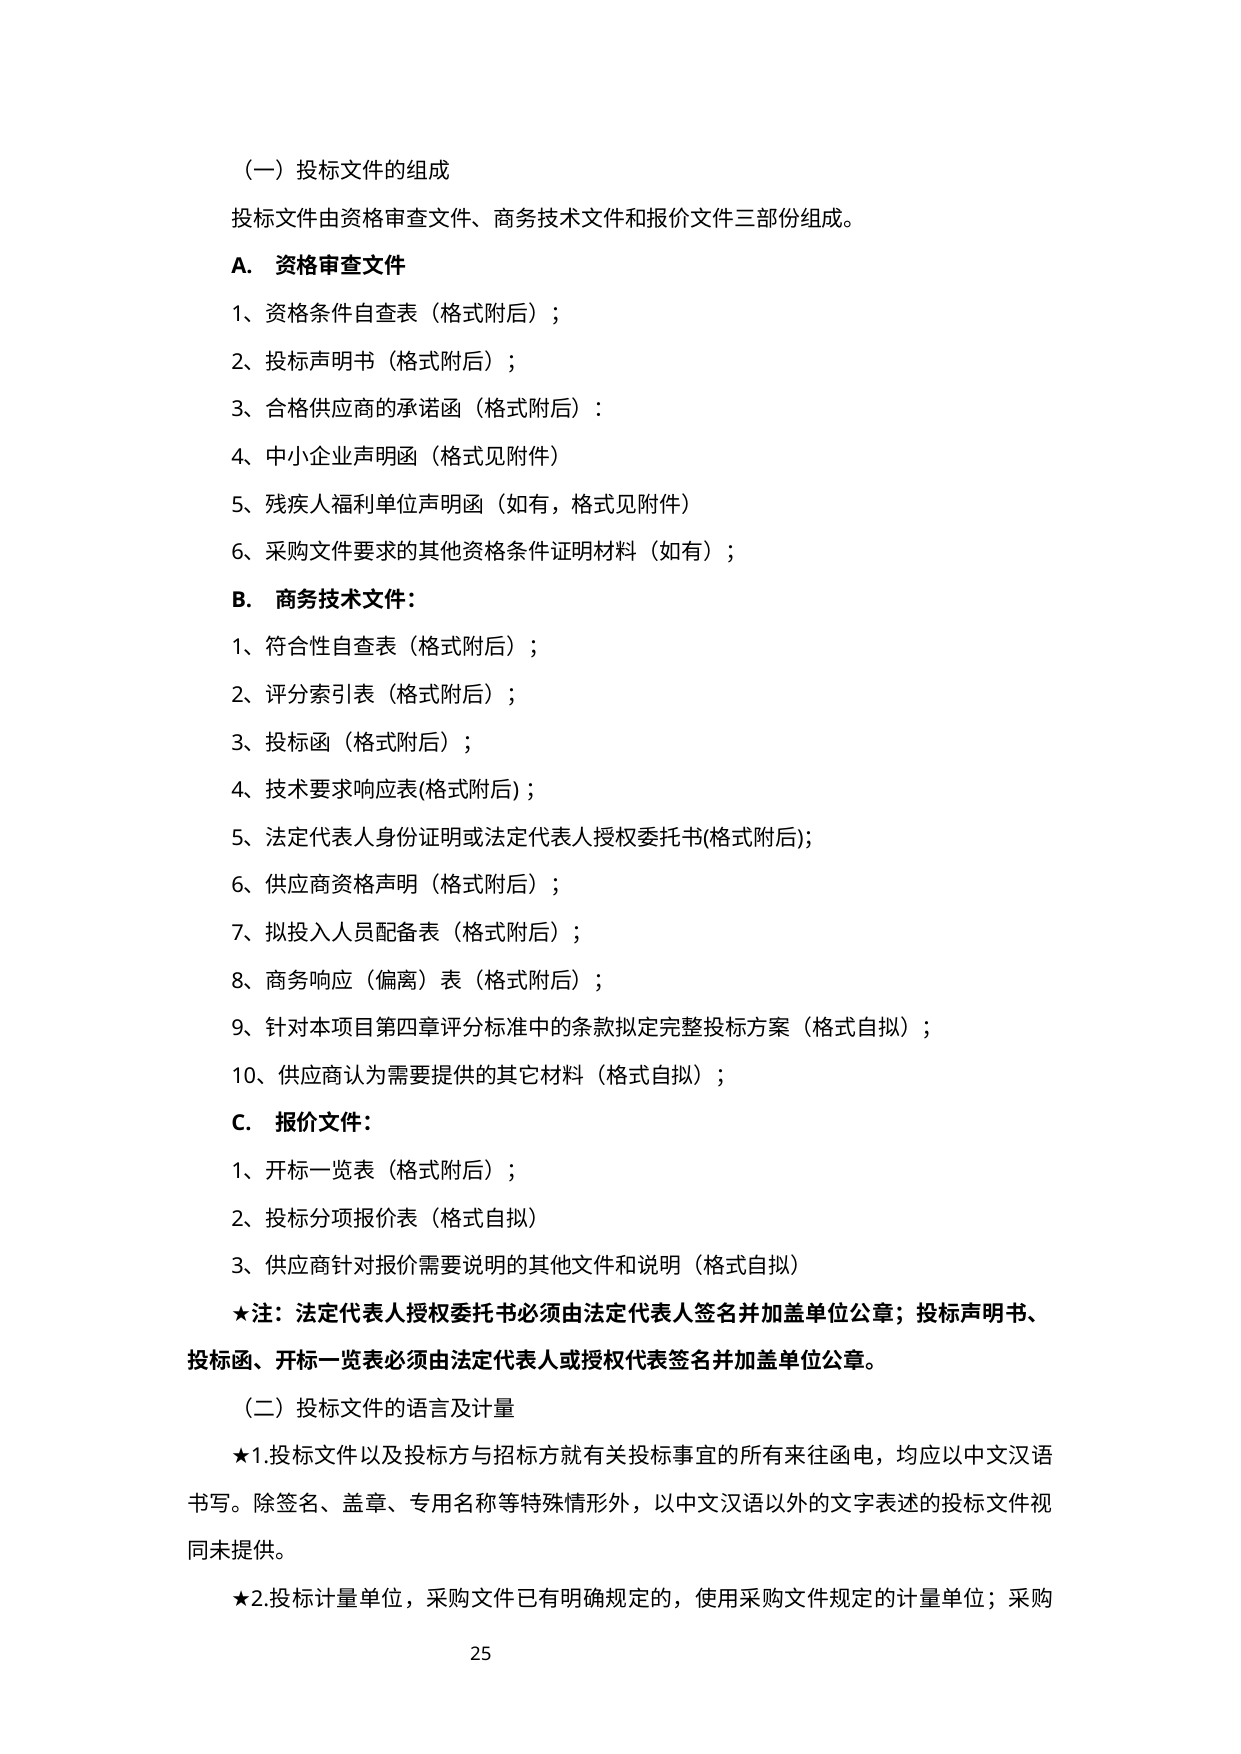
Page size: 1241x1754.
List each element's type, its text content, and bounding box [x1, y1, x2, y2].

list 8、商务响应（偏离）表（格式附后）； [187, 963, 1053, 994]
list 商务技术文件： [187, 582, 1053, 613]
list 6、供应商资格声明（格式附后）； [187, 867, 1053, 899]
list 3、供应商针对报价需要说明的其他文件和说明（格式自拟） [187, 1248, 1053, 1280]
list 2、评分索引表（格式附后）； [187, 677, 1053, 709]
list 残疾人福利单位声明函（如有，格式见附件） [187, 487, 1053, 518]
text 6、采购文件要求的其他资格条件证明材料（如有）； [187, 534, 1053, 566]
text 投标文件由资格审查文件、商务技术文件和报价文件三部份组成。 [187, 201, 1053, 233]
list 中小企业声明函（格式见附件） [187, 439, 1053, 471]
list 1、开标一览表（格式附后）； [187, 1153, 1053, 1185]
list 投标声明书（格式附后）； [187, 344, 1053, 376]
list 5、法定代表人身份证明或法定代表人授权委托书(格式附后)； [187, 820, 1053, 852]
list 7、拟投入人员配备表（格式附后）； [187, 915, 1053, 947]
list 1、符合性自查表（格式附后）； [187, 629, 1053, 661]
list 合格供应商的承诺函（格式附后）： [187, 391, 1053, 423]
list 资格条件自查表（格式附后）； [187, 296, 1053, 328]
text ★1.投标文件以及投标方与招标方就有关投标事宜的所有来往函电，均应以中文汉语书写。除签名、盖章、专用名称等特殊情形外，以中文汉语以外的文字表述的投标文件视同未提供。 [187, 1438, 1053, 1565]
list 资格审查文件 [187, 248, 1053, 280]
text （二）投标文件的语言及计量 [187, 1391, 1053, 1423]
text ★注：法定代表人授权委托书必须由法定代表人签名并加盖单位公章；投标声明书、投标函、开标一览表必须由法定代表人或授权代表签名并加盖单位公章。 [187, 1296, 1053, 1375]
list 3、投标函（格式附后）； [187, 724, 1053, 756]
text （一）投标文件的组成 [187, 153, 1053, 185]
list 2、投标分项报价表（格式自拟） [187, 1201, 1053, 1232]
list 9、针对本项目第四章评分标准中的条款拟定完整投标方案（格式自拟）； [187, 1010, 1053, 1042]
list 4、技术要求响应表(格式附后) ； [187, 772, 1053, 804]
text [187, 1581, 1053, 1613]
list 10、供应商认为需要提供的其它材料（格式自拟）； [187, 1058, 1053, 1089]
list 报价文件： [187, 1105, 1053, 1137]
